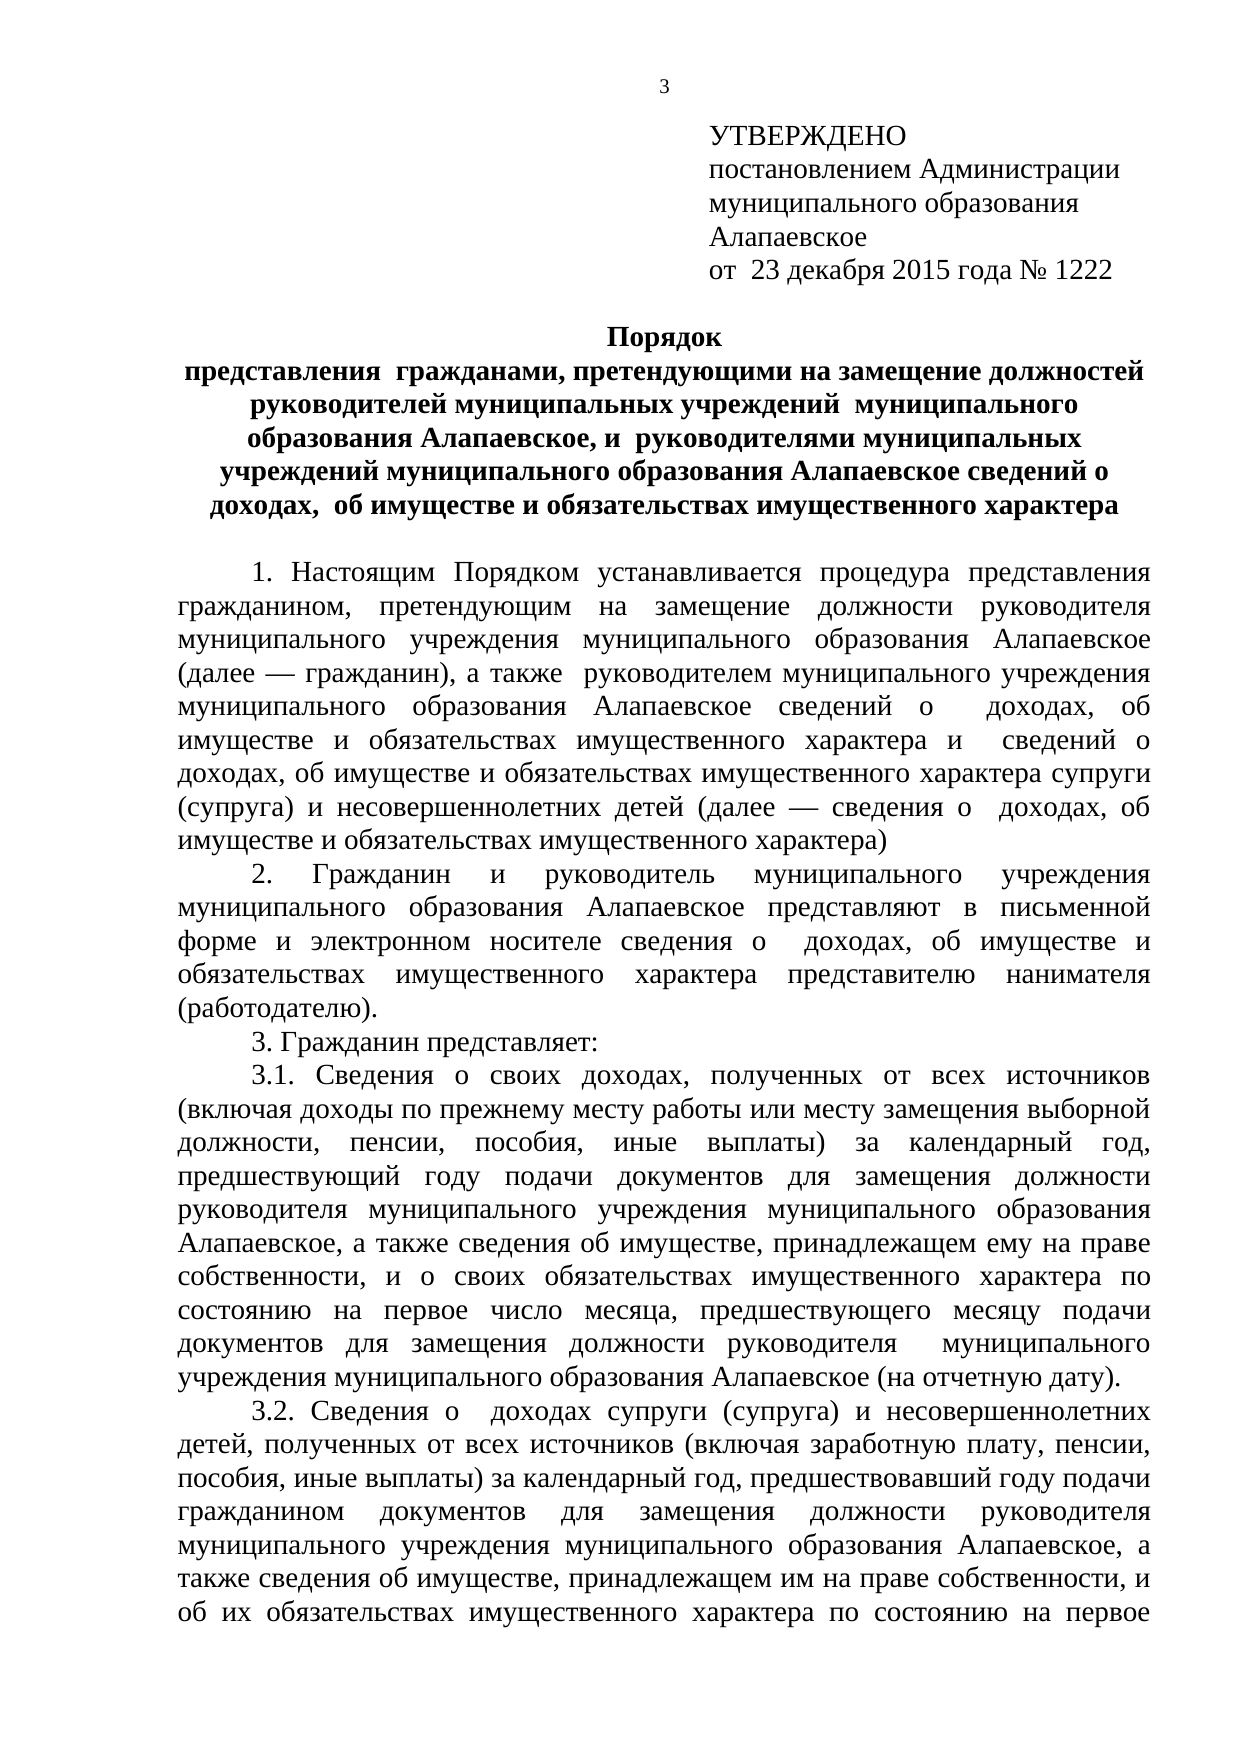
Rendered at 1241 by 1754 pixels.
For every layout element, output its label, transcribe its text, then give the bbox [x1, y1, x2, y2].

text представления гражданами, претендующими на замещение должностей руководителей муниципальных учреждений муниципального образования Алапаевское, и руководителями муниципальных учреждений муниципального образования Алапаевское сведений о доходах, об имуществе и обязательствах имущественного характера [177, 353, 1152, 521]
text 2. Гражданин и руководитель муниципального учреждения муниципального образования Алапаевское представляют в письменной форме и электронном носителе сведения о доходах, об имуществе и обязательствах имущественного характера представителю нанимателя (работодателю). [177, 856, 1152, 1024]
text 3. Гражданин представляет: [177, 1024, 1152, 1057]
text 1. Настоящим Порядком устанавливается процедура представления гражданином, претендующим на замещение должности руководителя муниципального учреждения муниципального образования Алапаевское (далее — гражданин), а также руководителем муниципального учреждения муниципального образования Алапаевское сведений о доходах, об имуществе и обязательствах имущественного характера и сведений о доходах, об имуществе и обязательствах имущественного характера супруги (супруга) и несовершеннолетних детей (далее — сведения о доходах, об имуществе и обязательствах имущественного характера) [177, 554, 1152, 856]
text УТВЕРЖДЕНО [709, 118, 1152, 152]
text 3.1. Сведения о своих доходах, полученных от всех источников (включая доходы по прежнему месту работы или месту замещения выборной должности, пенсии, пособия, иные выплаты) за календарный год, предшествующий году подачи документов для замещения должности руководителя муниципального учреждения муниципального образования Алапаевское, а также сведения об имуществе, принадлежащем ему на праве собственности, и о своих обязательствах имущественного характера по состоянию на первое число месяца, предшествующего месяцу подачи документов для замещения должности руководителя муниципального учреждения муниципального образования Алапаевское (на отчетную дату). [177, 1057, 1152, 1393]
text Алапаевское [709, 219, 1152, 252]
text постановлением Администрации [709, 152, 1152, 185]
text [177, 1393, 1152, 1627]
text муниципального образования [709, 185, 1152, 219]
text Порядок [177, 319, 1152, 353]
text от 23 декабря 2015 года № 1222 [709, 252, 1152, 286]
